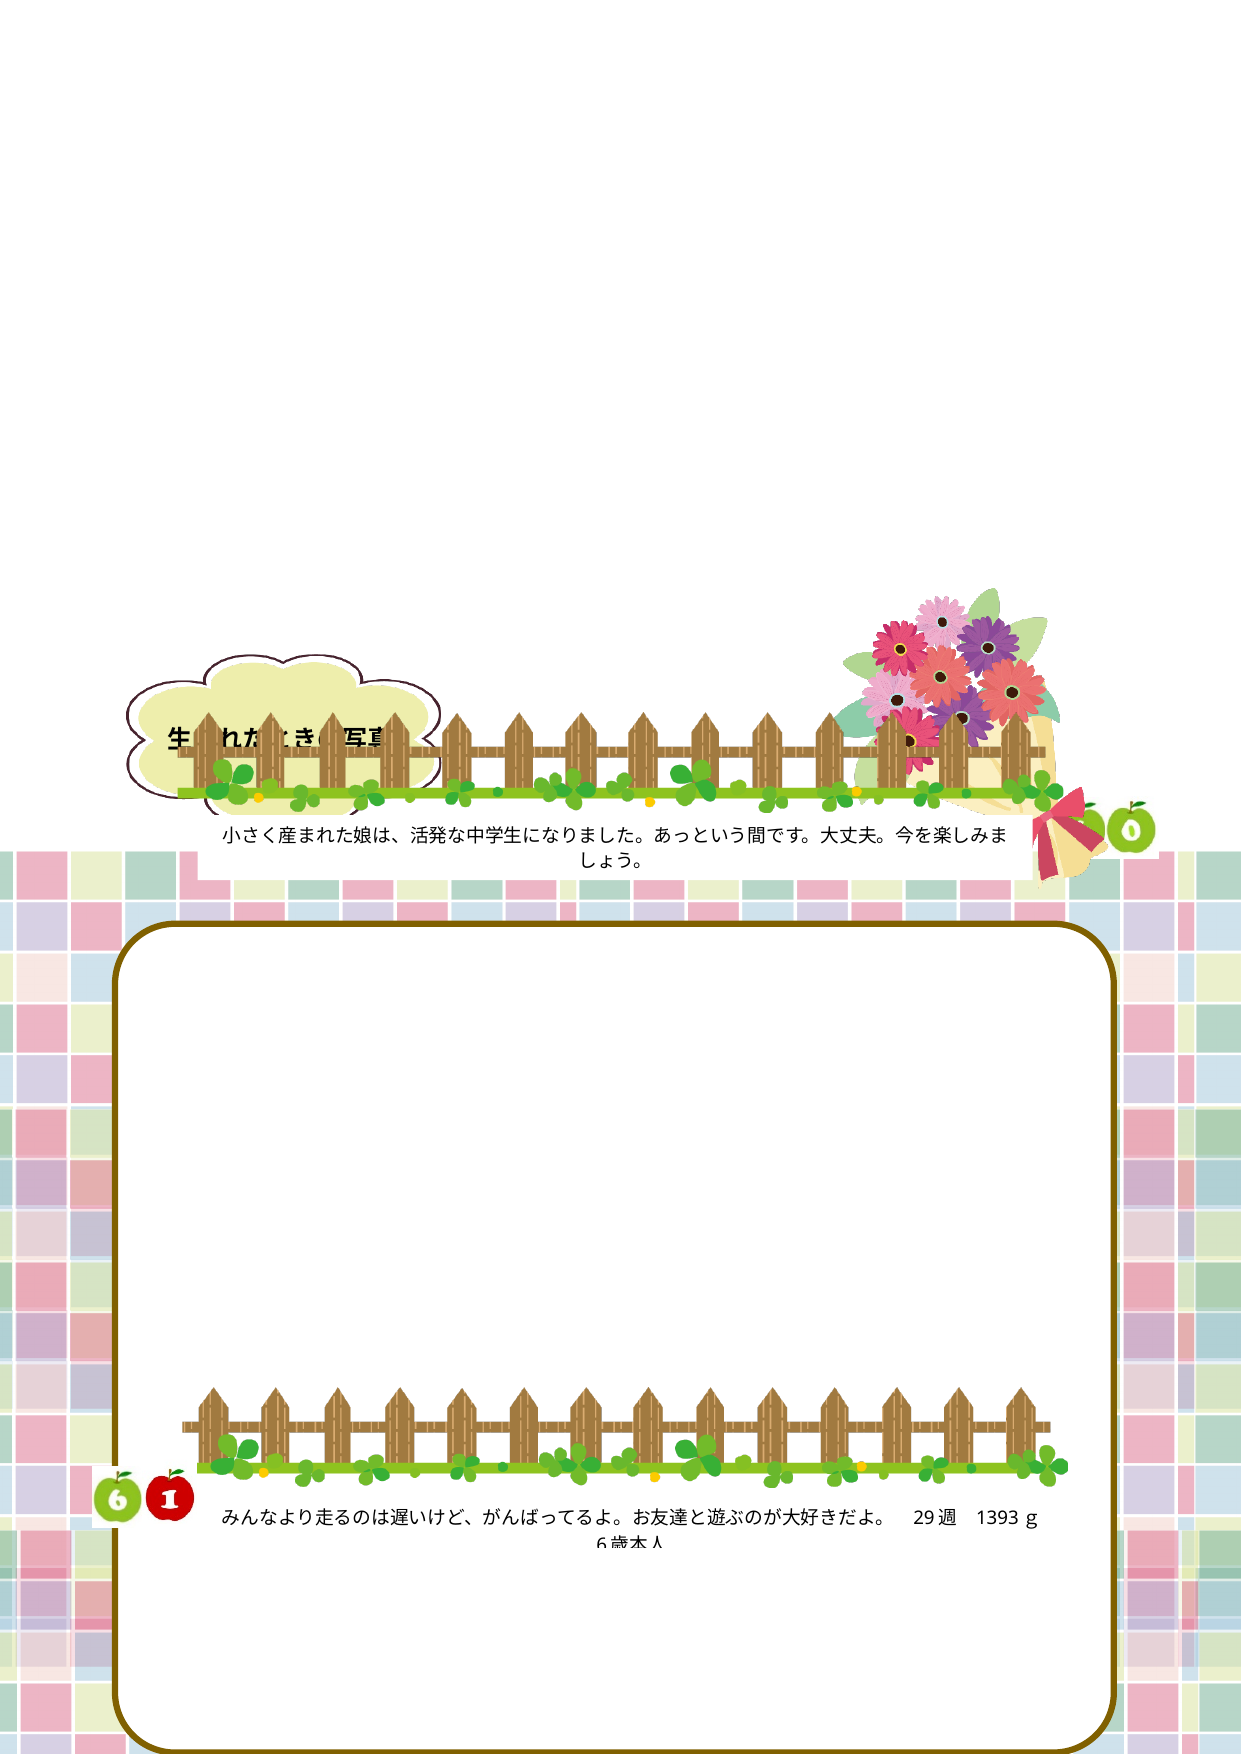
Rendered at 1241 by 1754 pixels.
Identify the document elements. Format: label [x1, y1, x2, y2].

picture [0, 564, 1241, 1754]
